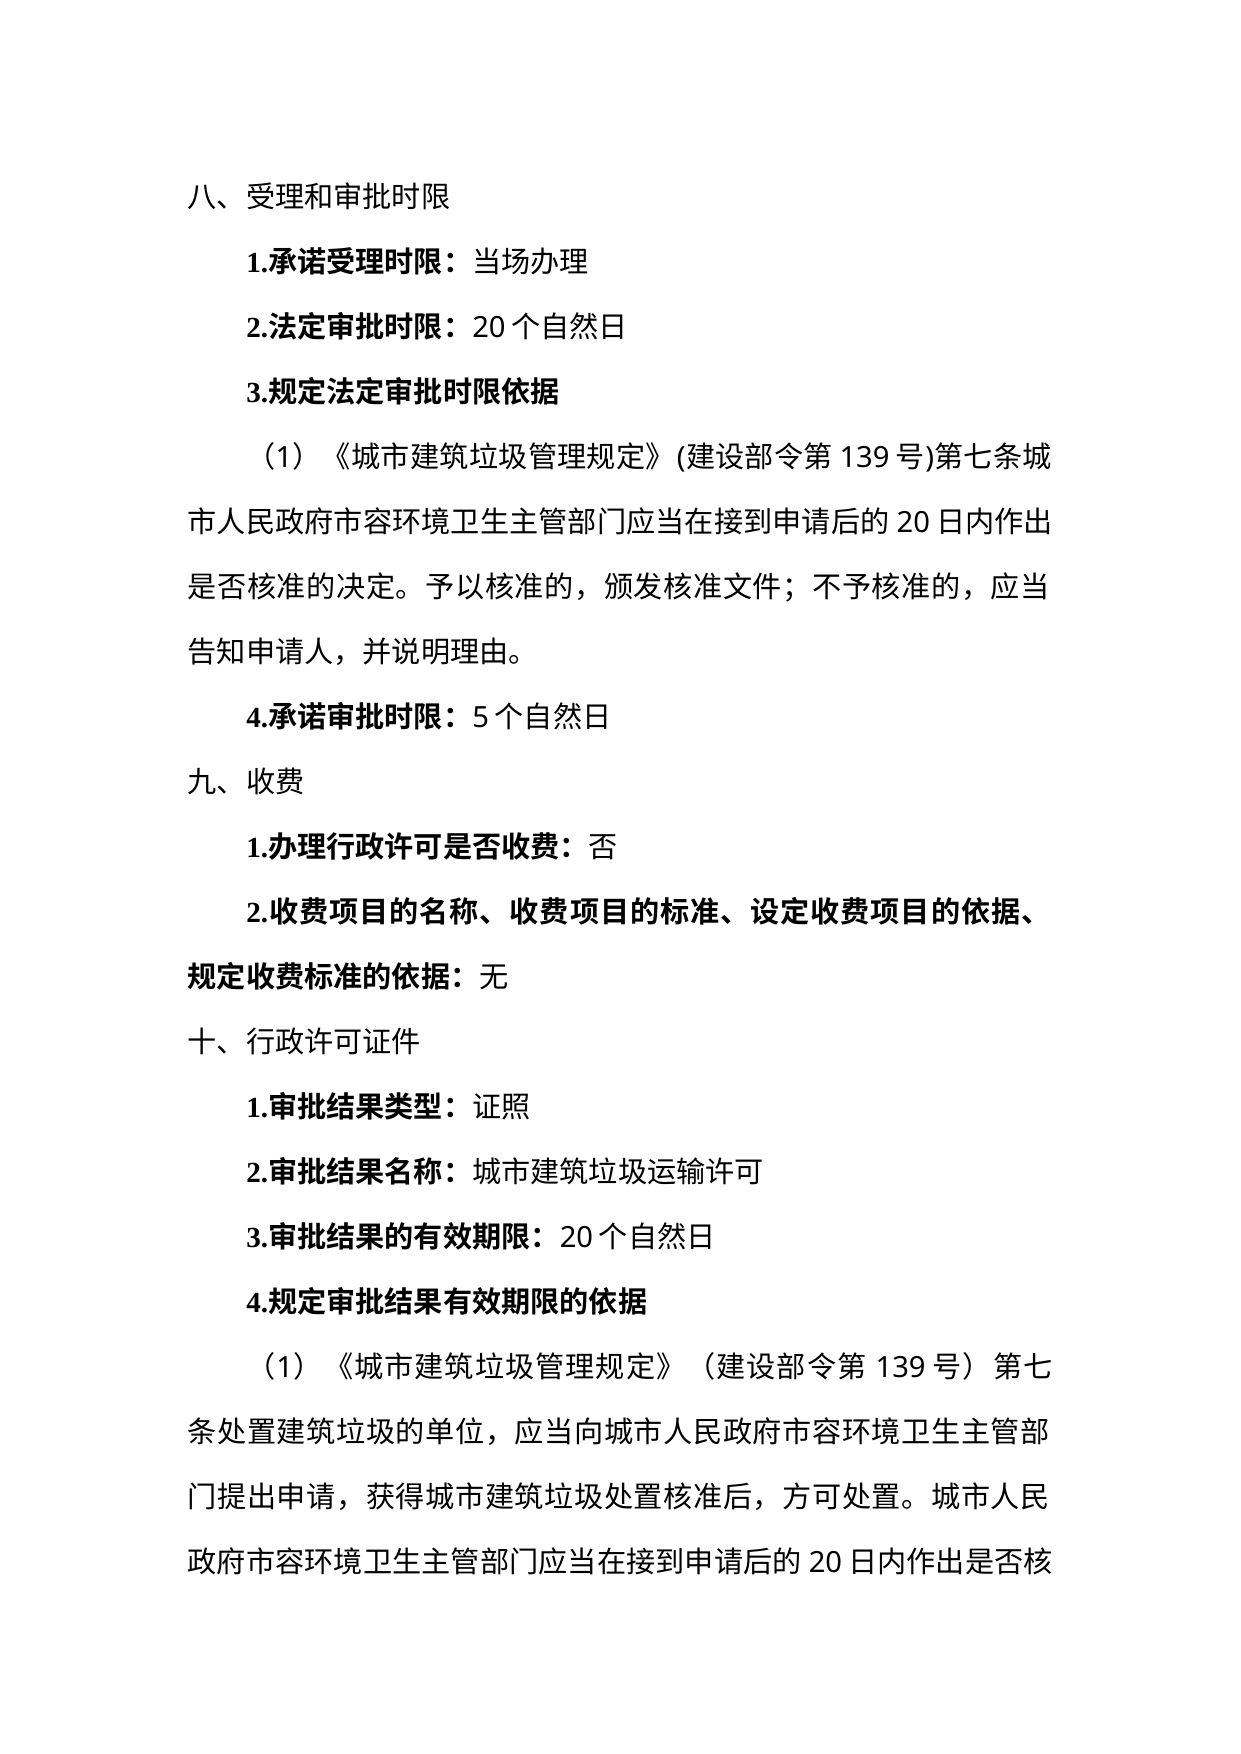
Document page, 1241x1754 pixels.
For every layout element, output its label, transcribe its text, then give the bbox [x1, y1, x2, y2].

list 行政许可证件 [187, 1007, 1053, 1072]
text 3.审批结果的有效期限：20个自然日 [187, 1202, 1053, 1267]
text 1.办理行政许可是否收费：否 [187, 812, 1053, 877]
text （1）《城市建筑垃圾管理规定》(建设部令第139号)第七条城市人民政府市容环境卫生主管部门应当在接到申请后的20日内作出是否核准的决定。予以核准的，颁发核准文件；不予核准的，应当告知申请人，并说明理由。 [187, 422, 1053, 682]
text 2.收费项目的名称、收费项目的标准、设定收费项目的依据、规定收费标准的依据：无 [187, 877, 1053, 1007]
text 1.承诺受理时限：当场办理 [187, 227, 1053, 292]
text 2.法定审批时限：20个自然日 [187, 292, 1053, 357]
text 2.审批结果名称：城市建筑垃圾运输许可 [187, 1137, 1053, 1202]
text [187, 1332, 1053, 1592]
list 受理和审批时限 [187, 162, 1053, 227]
text 4.承诺审批时限：5个自然日 [187, 682, 1053, 747]
text 4.规定审批结果有效期限的依据 [187, 1267, 1053, 1332]
text 1.审批结果类型：证照 [187, 1072, 1053, 1137]
list 收费 [187, 747, 1053, 812]
text 3.规定法定审批时限依据 [187, 357, 1053, 422]
